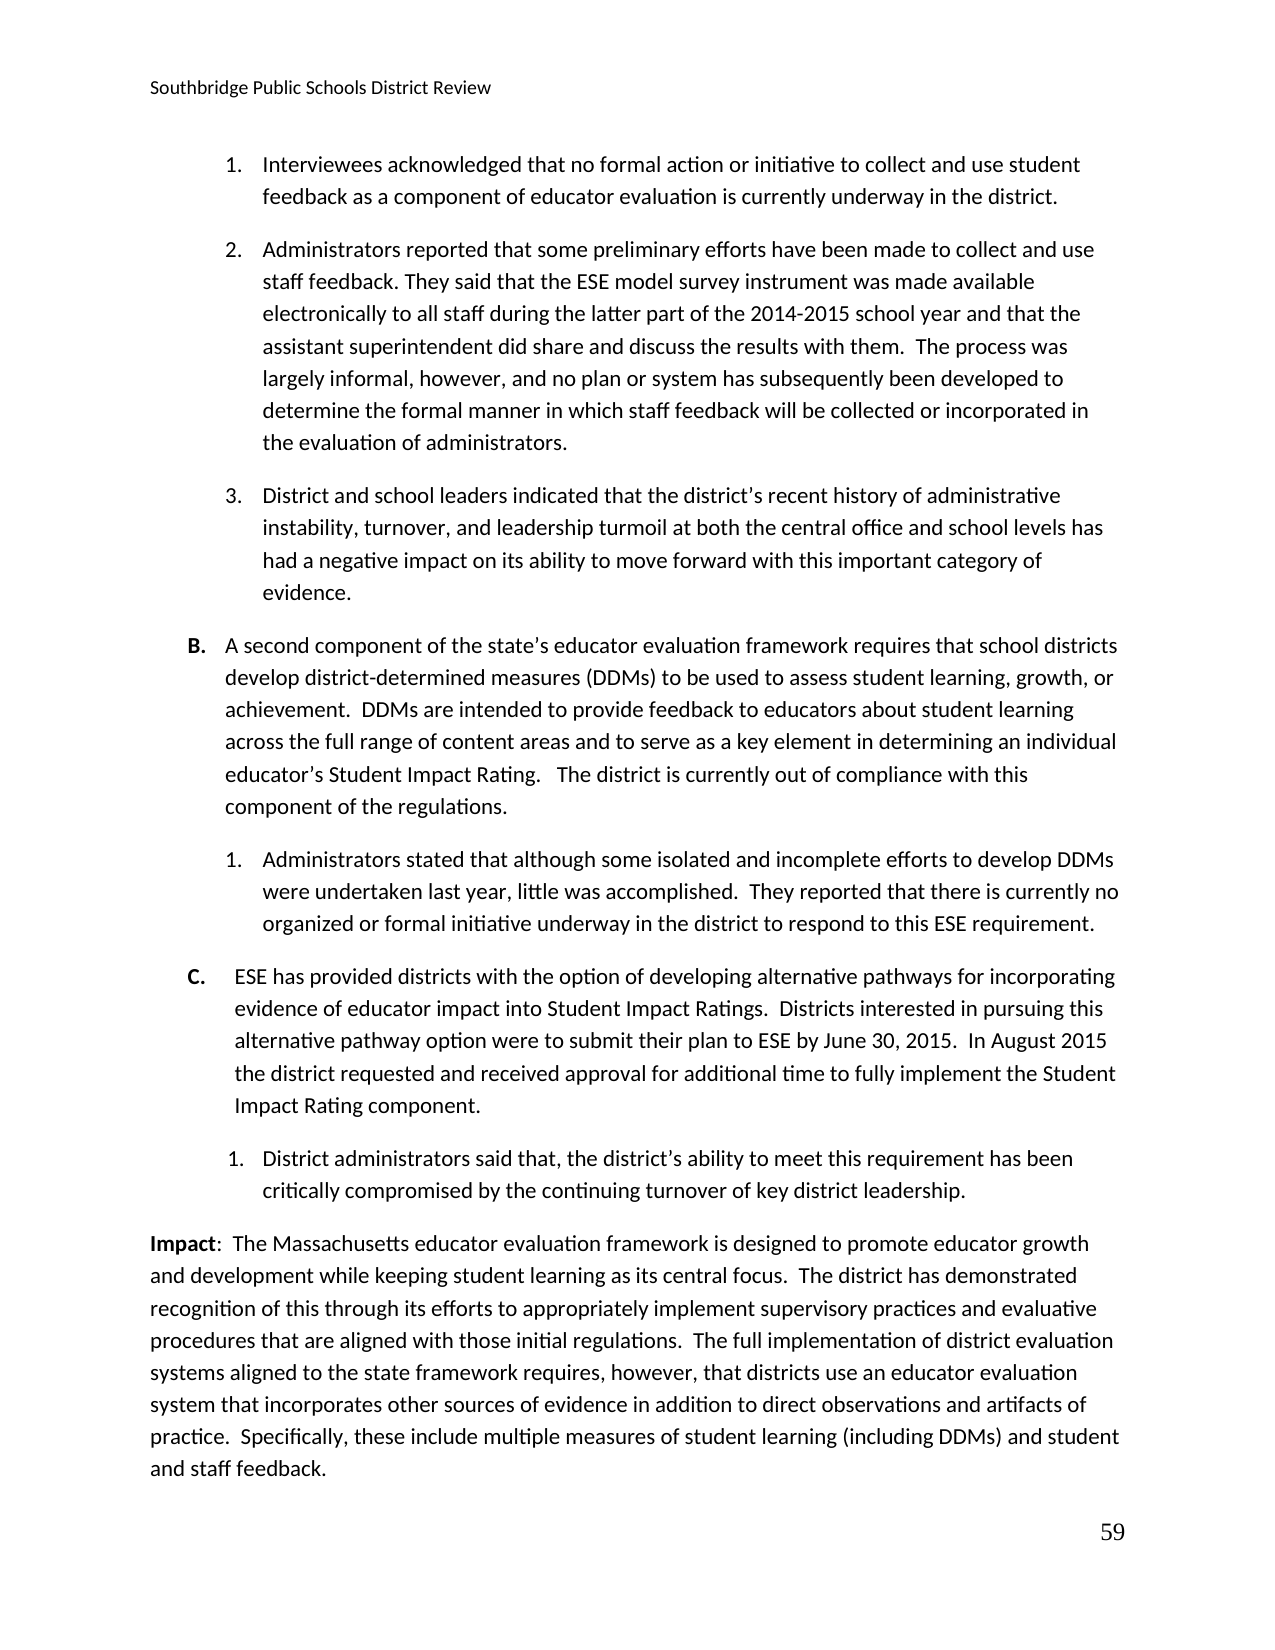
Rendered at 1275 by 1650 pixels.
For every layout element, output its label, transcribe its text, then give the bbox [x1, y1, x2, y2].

text Impact: The Massachusetts educator evaluation framework is designed to promote educator growth and development while keeping student learning as its central focus. The district has demonstrated recognition of this through its efforts to appropriately implement supervisory practices and evaluative procedures that are aligned with those initial regulations. The full implementation of district evaluation systems aligned to the state framework requires, however, that districts use an educator evaluation system that incorporates other sources of evidence in addition to direct observations and artifacts of practice. Specifically, these include multiple measures of student learning (including DDMs) and student and staff feedback. [150, 1229, 1125, 1483]
text C. ESE has provided districts with the option of developing alternative pathways for incorporating evidence of educator impact into Student Impact Ratings. Districts interested in pursuing this alternative pathway option were to submit their plan to ESE by June 30, 2015. In August 2015 the district requested and received approval for additional time to fully implement the Student Impact Rating component. [150, 962, 1125, 1119]
text 2. Administrators reported that some preliminary efforts have been made to collect and use staff feedback. They said that the ESE model survey instrument was made available electronically to all staff during the latter part of the 2014-2015 school year and that the assistant superintendent did share and discuss the results with them. The process was largely informal, however, and no plan or system has subsequently been developed to determine the formal manner in which staff feedback will be collected or incorporated in the evaluation of administrators. [150, 235, 1125, 456]
text 3. District and school leaders indicated that the district’s recent history of administrative instability, turnover, and leadership turmoil at both the central office and school levels has had a negative impact on its ability to move forward with this important category of evidence. [150, 481, 1125, 606]
text 1. District administrators said that, the district’s ability to meet this requirement has been critically compromised by the continuing turnover of key district leadership. [150, 1144, 1125, 1204]
text 1. Administrators stated that although some isolated and incomplete efforts to develop DDMs were undertaken last year, little was accomplished. They reported that there is currently no organized or formal initiative underway in the district to respond to this ESE requirement. [150, 845, 1125, 937]
text 1. Interviewees acknowledged that no formal action or initiative to collect and use student feedback as a component of educator evaluation is currently underway in the district. [150, 150, 1125, 210]
text B. A second component of the state’s educator evaluation framework requires that school districts develop district-determined measures (DDMs) to be used to assess student learning, growth, or achievement. DDMs are intended to provide feedback to educators about student learning across the full range of content areas and to serve as a key element in determining an individual educator’s Student Impact Rating. The district is currently out of compliance with this component of the regulations. [150, 631, 1125, 820]
